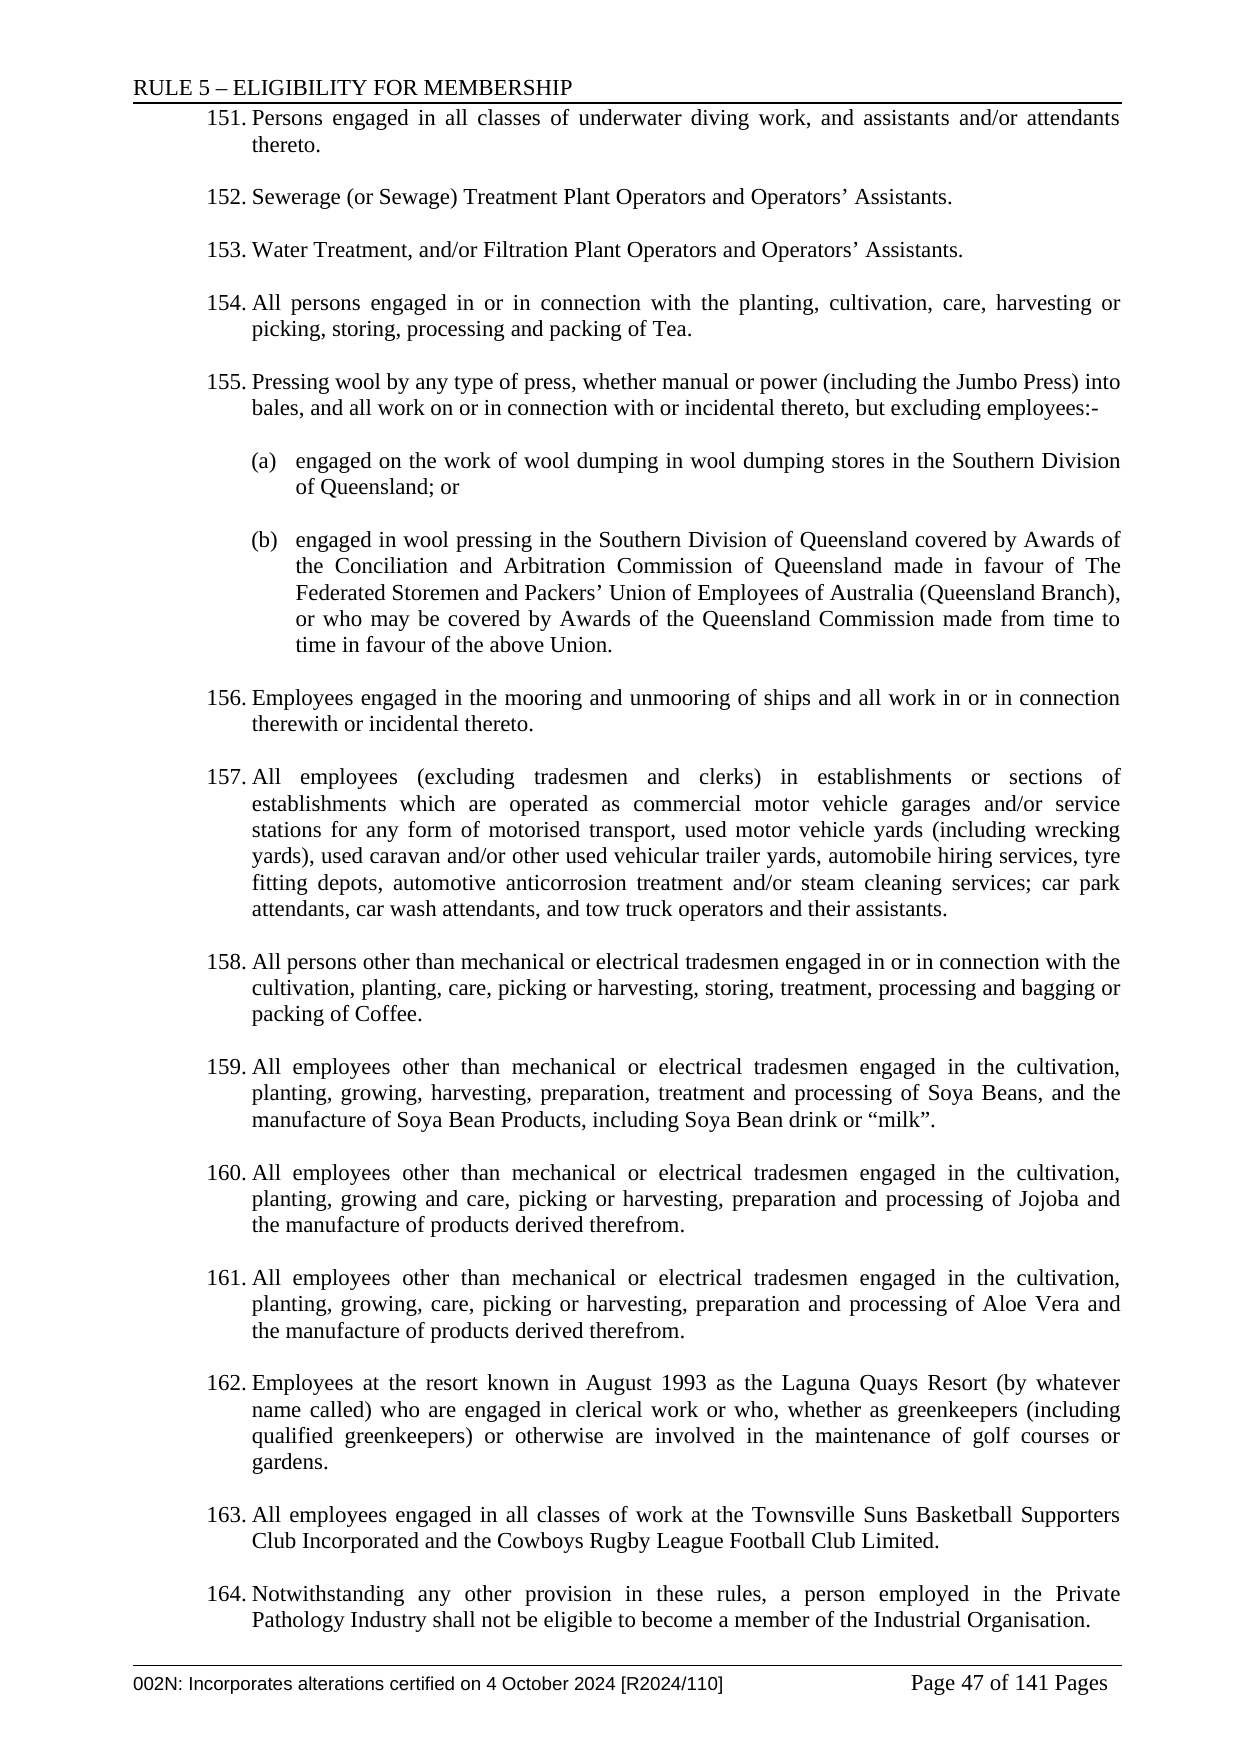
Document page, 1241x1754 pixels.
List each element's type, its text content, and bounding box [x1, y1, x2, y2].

text 154. All persons engaged in or in connection with the planting, cultivation, care, harvesting or picking, storing, processing and packing of Tea. [206, 289, 1122, 342]
text 163. All employees engaged in all classes of work at the Townsville Suns Basketball Supporters Club Incorporated and the Cowboys Rugby League Football Club Limited. [206, 1501, 1122, 1554]
text (a) engaged on the work of wool dumping in wool dumping stores in the Southern Division of Queensland; or [251, 447, 1122, 500]
text 152. Sewerage (or Sewage) Treatment Plant Operators and Operators’ Assistants. [206, 183, 1122, 210]
text 159. All employees other than mechanical or electrical tradesmen engaged in the cultivation, planting, growing, harvesting, preparation, treatment and processing of Soya Beans, and the manufacture of Soya Bean Products, including Soya Bean drink or “milk”. [206, 1053, 1122, 1132]
text 156. Employees engaged in the mooring and unmooring of ships and all work in or in connection therewith or incidental thereto. [206, 684, 1122, 737]
text 155. Pressing wool by any type of press, whether manual or power (including the Jumbo Press) into bales, and all work on or in connection with or incidental thereto, but excluding employees:- [206, 368, 1122, 421]
text 158. All persons other than mechanical or electrical tradesmen engaged in or in connection with the cultivation, planting, care, picking or harvesting, storing, treatment, processing and bagging or packing of Coffee. [206, 948, 1122, 1027]
text 162. Employees at the resort known in August 1993 as the Laguna Quays Resort (by whatever name called) who are engaged in clerical work or who, whether as greenkeepers (including qualified greenkeepers) or otherwise are involved in the maintenance of golf courses or gardens. [206, 1369, 1122, 1475]
text 151. Persons engaged in all classes of underwater diving work, and assistants and/or attendants thereto. [206, 104, 1122, 157]
text 160. All employees other than mechanical or electrical tradesmen engaged in the cultivation, planting, growing and care, picking or harvesting, preparation and processing of Jojoba and the manufacture of products derived therefrom. [206, 1158, 1122, 1238]
text 161. All employees other than mechanical or electrical tradesmen engaged in the cultivation, planting, growing, care, picking or harvesting, preparation and processing of Aloe Vera and the manufacture of products derived therefrom. [206, 1264, 1122, 1343]
text 153. Water Treatment, and/or Filtration Plant Operators and Operators’ Assistants. [206, 236, 1122, 262]
text 157. All employees (excluding tradesmen and clerks) in establishments or sections of establishments which are operated as commercial motor vehicle garages and/or service stations for any form of motorised transport, used motor vehicle yards (including wrecking yards), used caravan and/or other used vehicular trailer yards, automobile hiring services, tyre fitting depots, automotive anticorrosion treatment and/or steam cleaning services; car park attendants, car wash attendants, and tow truck operators and their assistants. [206, 763, 1122, 921]
text (b) engaged in wool pressing in the Southern Division of Queensland covered by Awards of the Conciliation and Arbitration Commission of Queensland made in favour of The Federated Storemen and Packers’ Union of Employees of Australia (Queensland Branch), or who may be covered by Awards of the Queensland Commission made from time to time in favour of the above Union. [251, 526, 1122, 658]
text 164. Notwithstanding any other provision in these rules, a person employed in the Private Pathology Industry shall not be eligible to become a member of the Industrial Organisation. [206, 1580, 1122, 1633]
